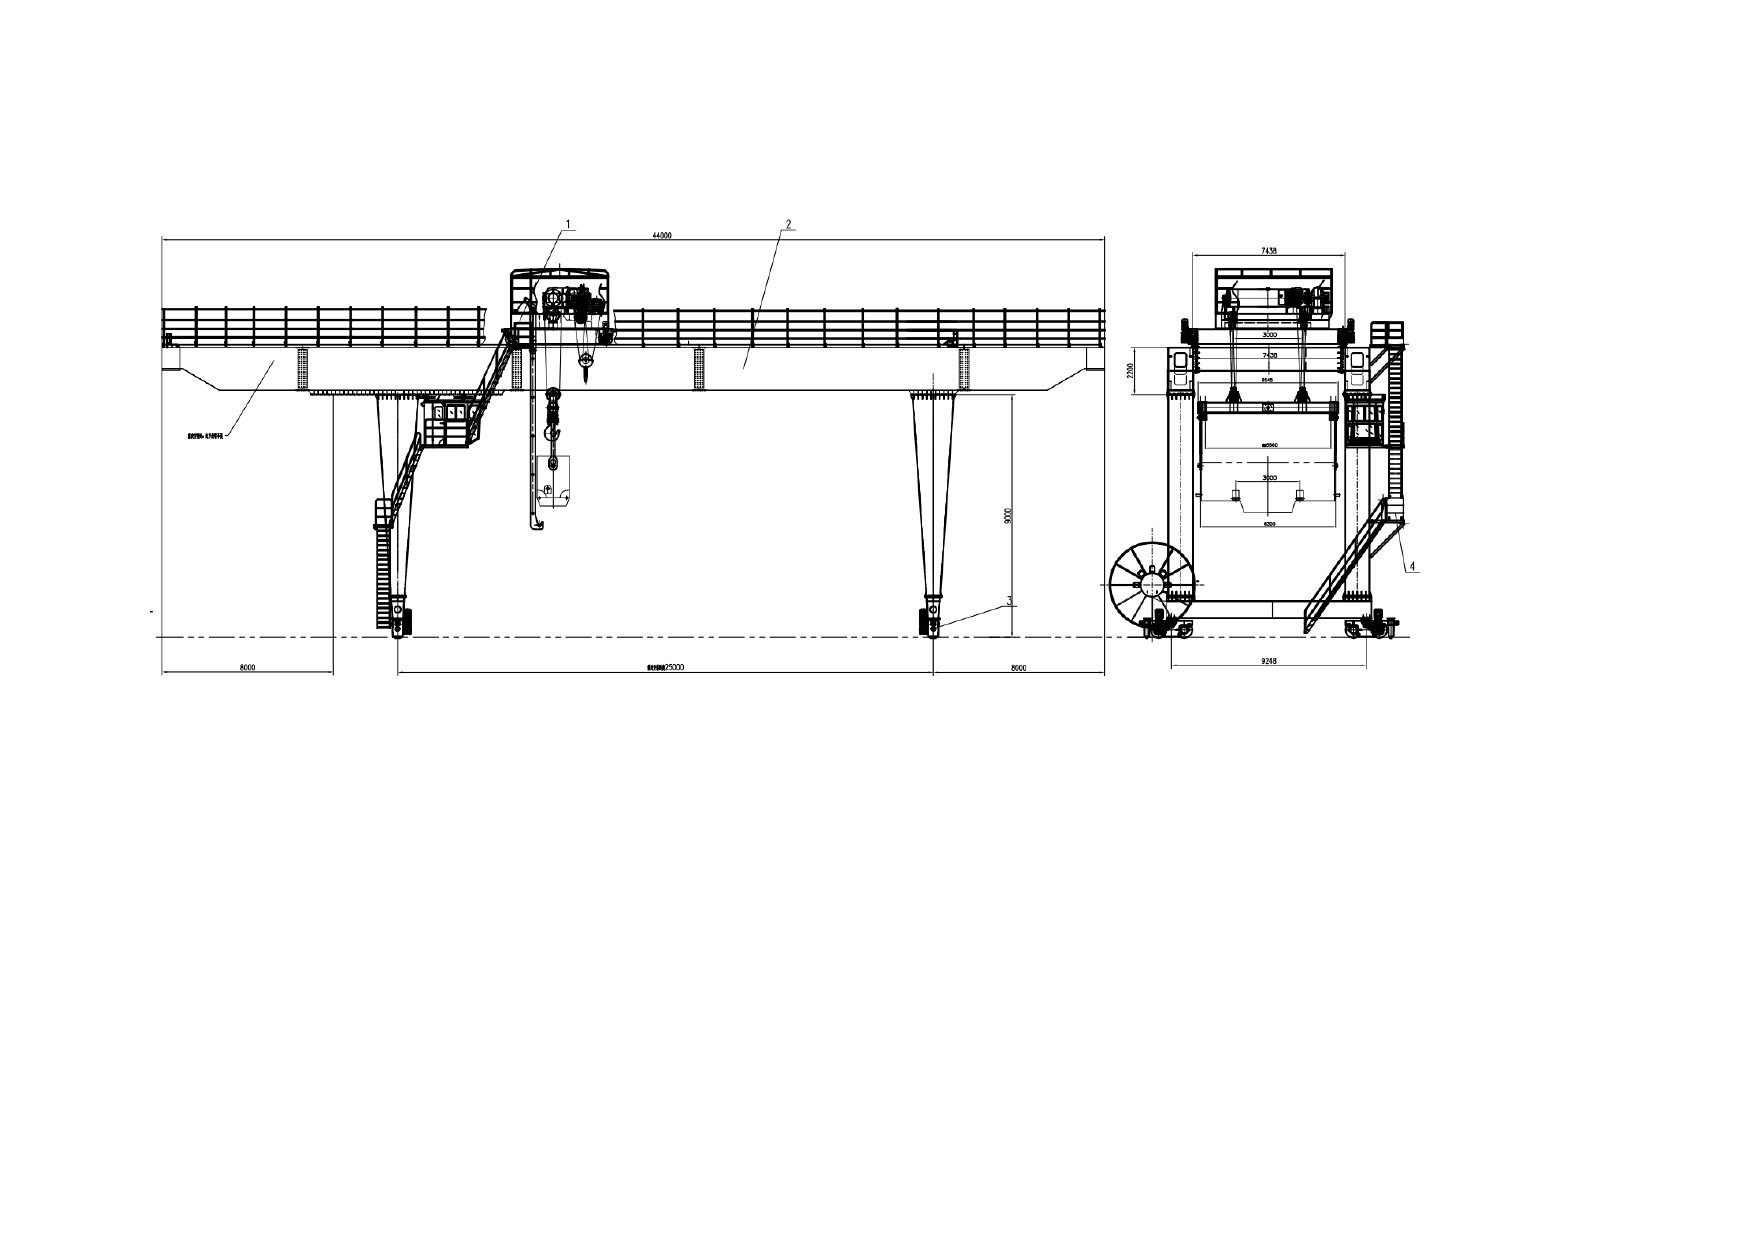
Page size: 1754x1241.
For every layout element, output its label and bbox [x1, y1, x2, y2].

picture [150, 197, 1422, 696]
